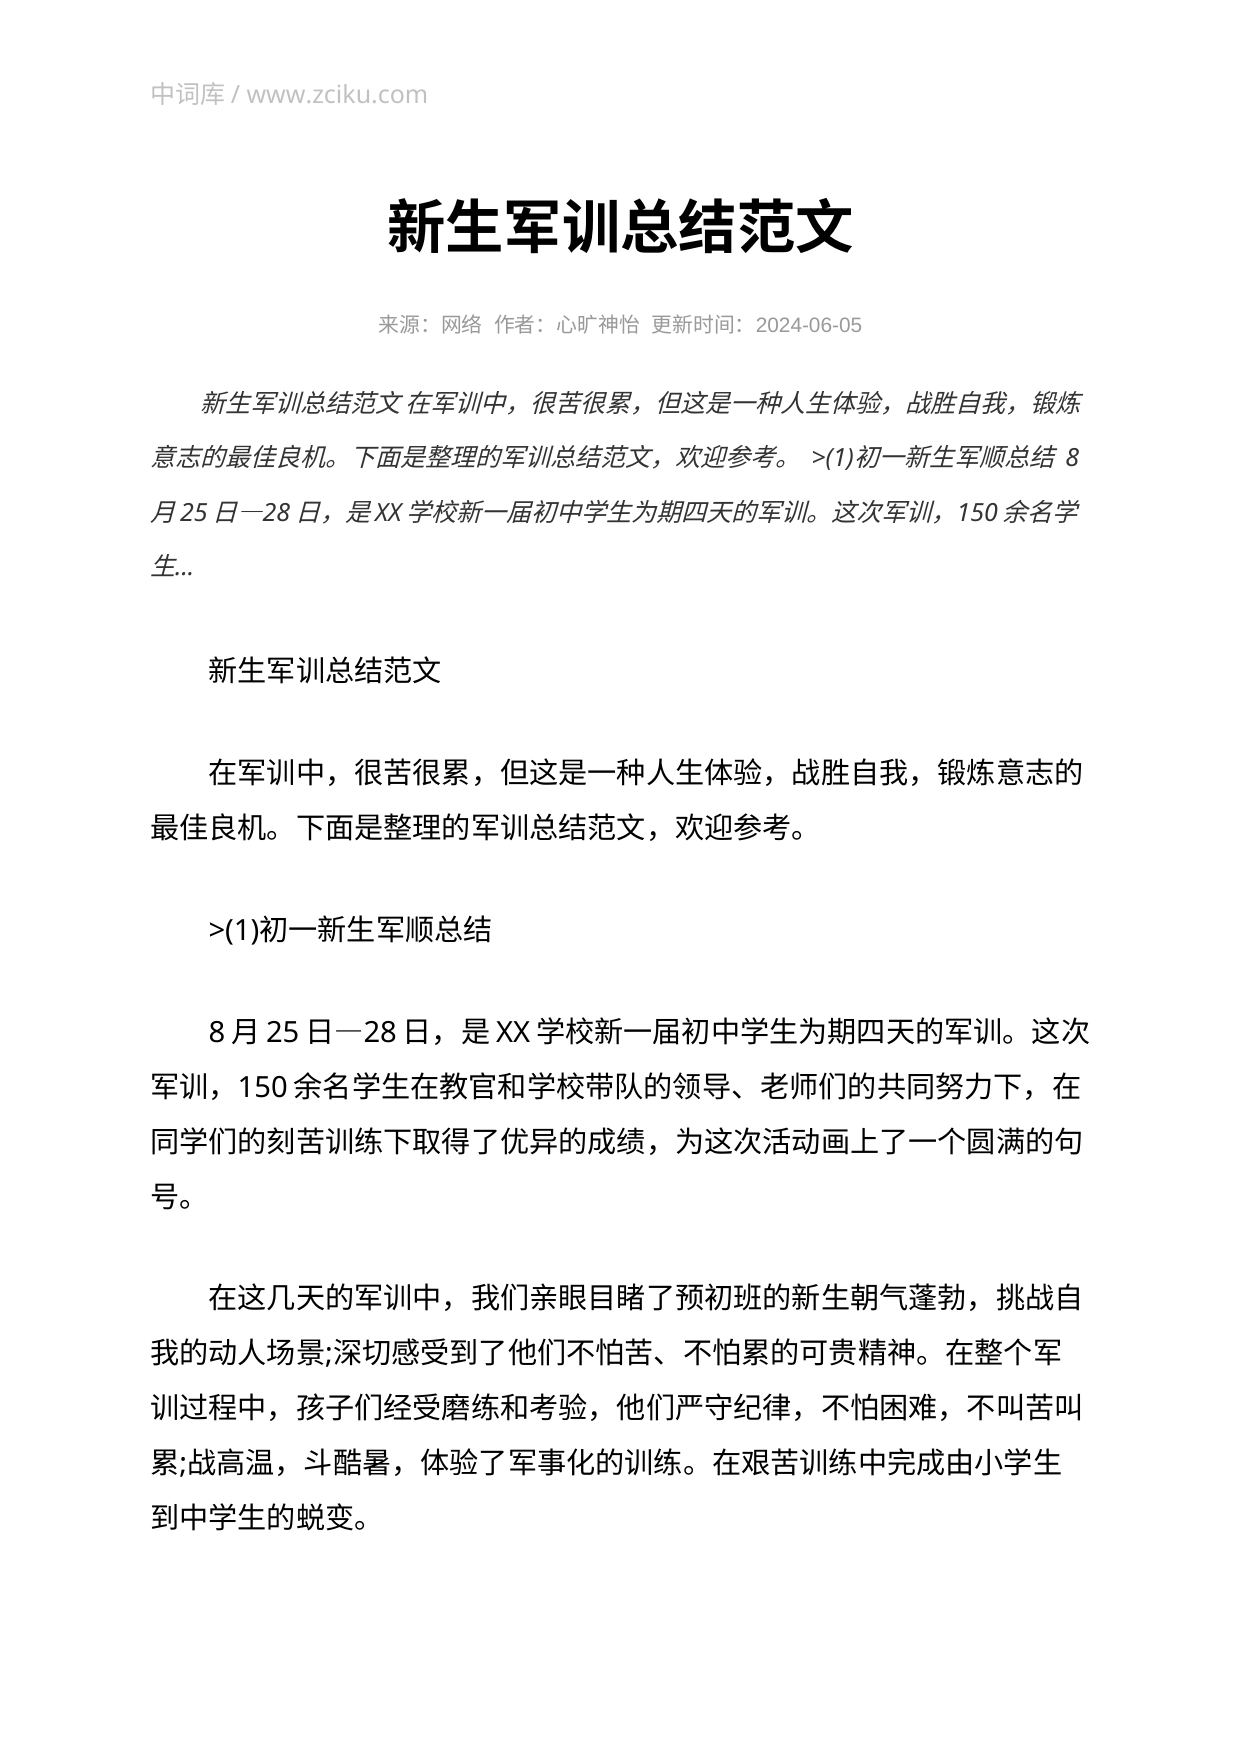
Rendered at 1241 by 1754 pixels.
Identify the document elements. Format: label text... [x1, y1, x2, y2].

text 8月25日—28日，是XX学校新一届初中学生为期四天的军训。这次军训，150余名学生在教官和学校带队的领导、老师们的共同努力下，在同学们的刻苦训练下取得了优异的成绩，为这次活动画上了一个圆满的句号。 [150, 1008, 1090, 1215]
subtitle 新生军训总结范文 [150, 181, 1090, 266]
text >(1)初一新生军顺总结 [150, 906, 1090, 949]
text 新生军训总结范文 [150, 648, 1090, 690]
text 新生军训总结范文 在军训中，很苦很累，但这是一种人生体验，战胜自我，锻炼意志的最佳良机。下面是整理的军训总结范文，欢迎参考。 >(1)初一新生军顺总结 8月25日—28日，是XX学校新一届初中学生为期四天的军训。这次军训，150余名学生... [150, 383, 1090, 583]
text 在军训中，很苦很累，但这是一种人生体验，战胜自我，锻炼意志的最佳良机。下面是整理的军训总结范文，欢迎参考。 [150, 749, 1090, 847]
text 来源：网络 作者：心旷神怡 更新时间：2024-06-05 [150, 313, 1090, 337]
text 在这几天的军训中，我们亲眼目睹了预初班的新生朝气蓬勃，挑战自我的动人场景;深切感受到了他们不怕苦、不怕累的可贵精神。在整个军训过程中，孩子们经受磨练和考验，他们严守纪律，不怕困难，不叫苦叫累;战高温，斗酷暑，体验了军事化的训练。在艰苦训练中完成由小学生到中学生的蜕变。 [150, 1275, 1090, 1537]
